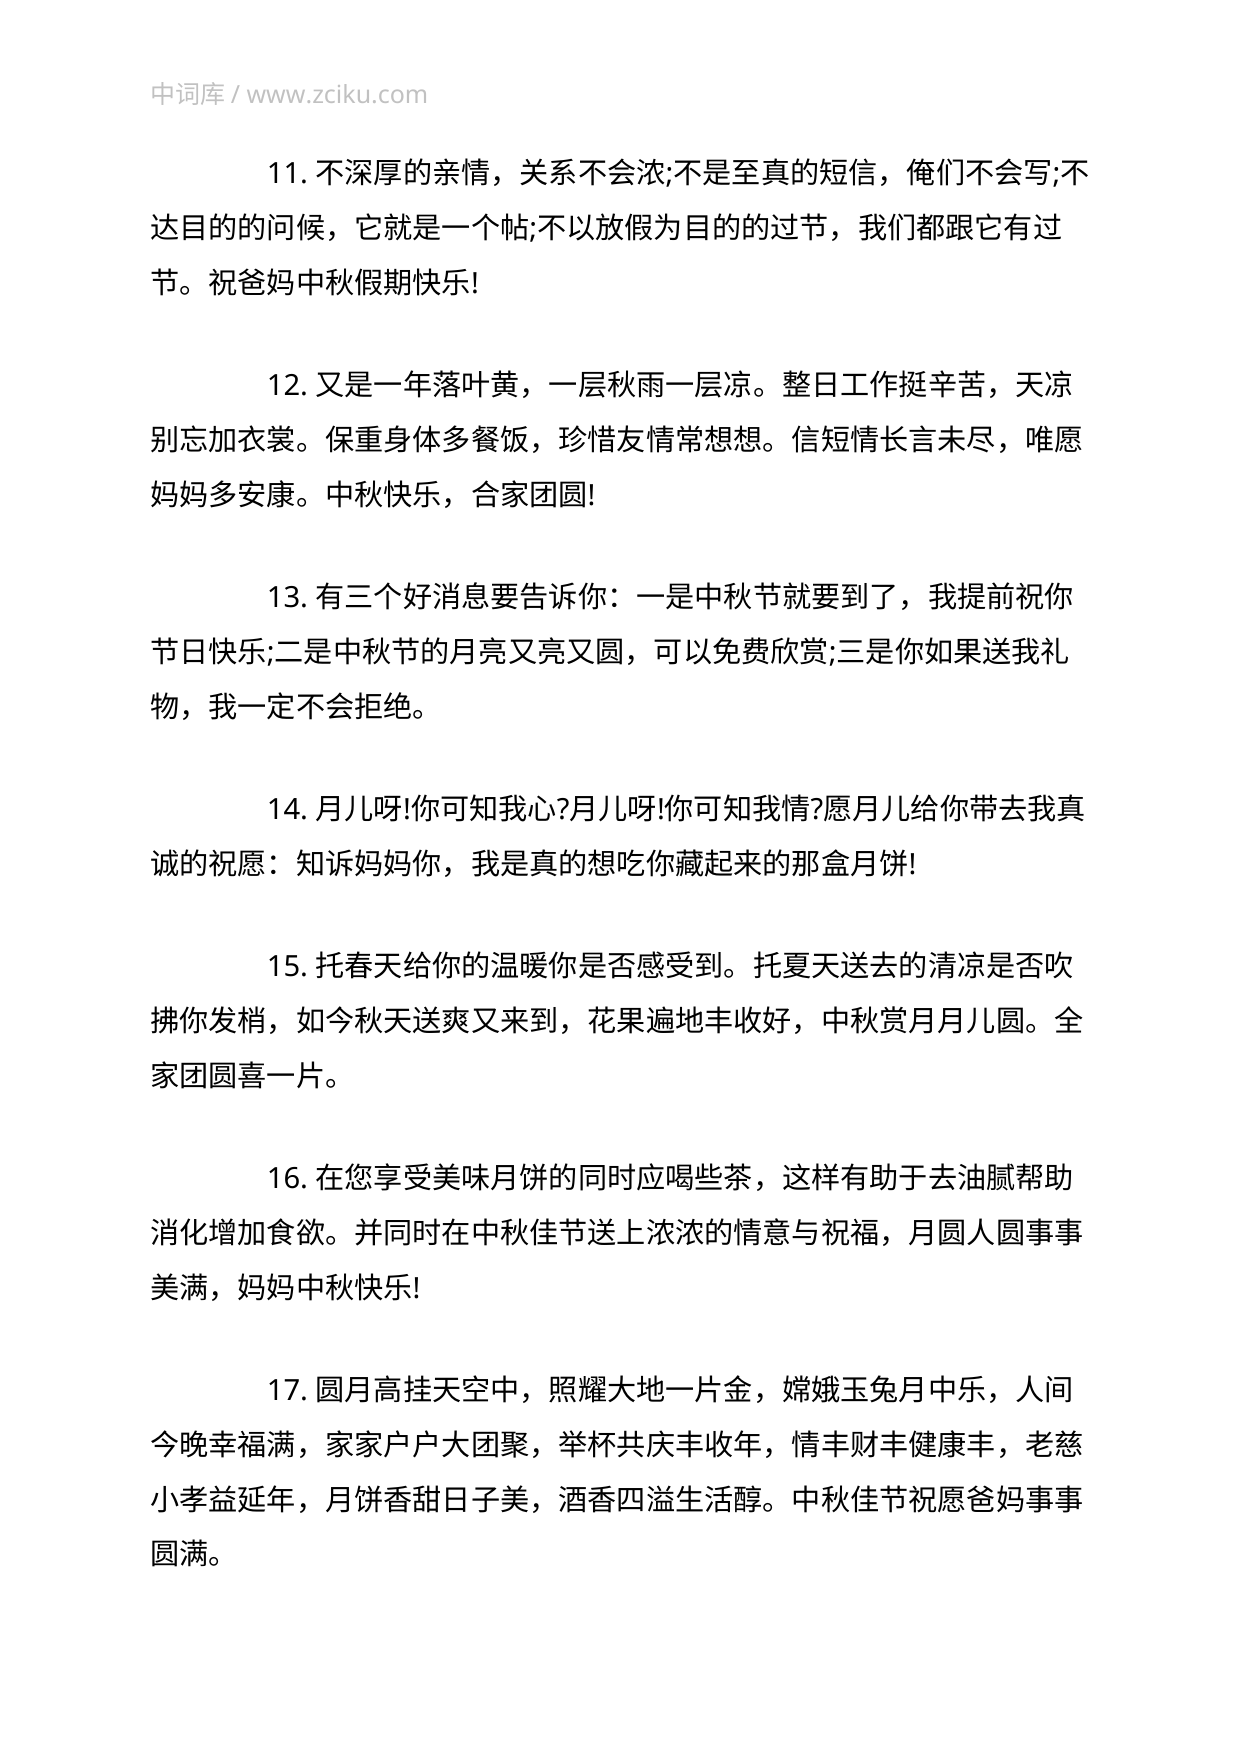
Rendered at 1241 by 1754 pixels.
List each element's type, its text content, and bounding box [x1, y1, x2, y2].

text 12. 又是一年落叶黄，一层秋雨一层凉。整日工作挺辛苦，天凉别忘加衣裳。保重身体多餐饭，珍惜友情常想想。信短情长言未尽，唯愿妈妈多安康。中秋快乐，合家团圆! [150, 362, 1090, 514]
text 14. 月儿呀!你可知我心?月儿呀!你可知我情?愿月儿给你带去我真诚的祝愿：知诉妈妈你，我是真的想吃你藏起来的那盒月饼! [150, 786, 1090, 883]
text 11. 不深厚的亲情，关系不会浓;不是至真的短信，俺们不会写;不达目的的问候，它就是一个帖;不以放假为目的的过节，我们都跟它有过节。祝爸妈中秋假期快乐! [150, 150, 1090, 302]
text 17. 圆月高挂天空中，照耀大地一片金，嫦娥玉兔月中乐，人间今晚幸福满，家家户户大团聚，举杯共庆丰收年，情丰财丰健康丰，老慈小孝益延年，月饼香甜日子美，酒香四溢生活醇。中秋佳节祝愿爸妈事事圆满。 [150, 1366, 1090, 1573]
text 16. 在您享受美味月饼的同时应喝些茶，这样有助于去油腻帮助消化增加食欲。并同时在中秋佳节送上浓浓的情意与祝福，月圆人圆事事美满，妈妈中秋快乐! [150, 1154, 1090, 1307]
text 13. 有三个好消息要告诉你：一是中秋节就要到了，我提前祝你节日快乐;二是中秋节的月亮又亮又圆，可以免费欣赏;三是你如果送我礼物，我一定不会拒绝。 [150, 574, 1090, 726]
text 15. 托春天给你的温暖你是否感受到。托夏天送去的清凉是否吹拂你发梢，如今秋天送爽又来到，花果遍地丰收好，中秋赏月月儿圆。全家团圆喜一片。 [150, 943, 1090, 1095]
